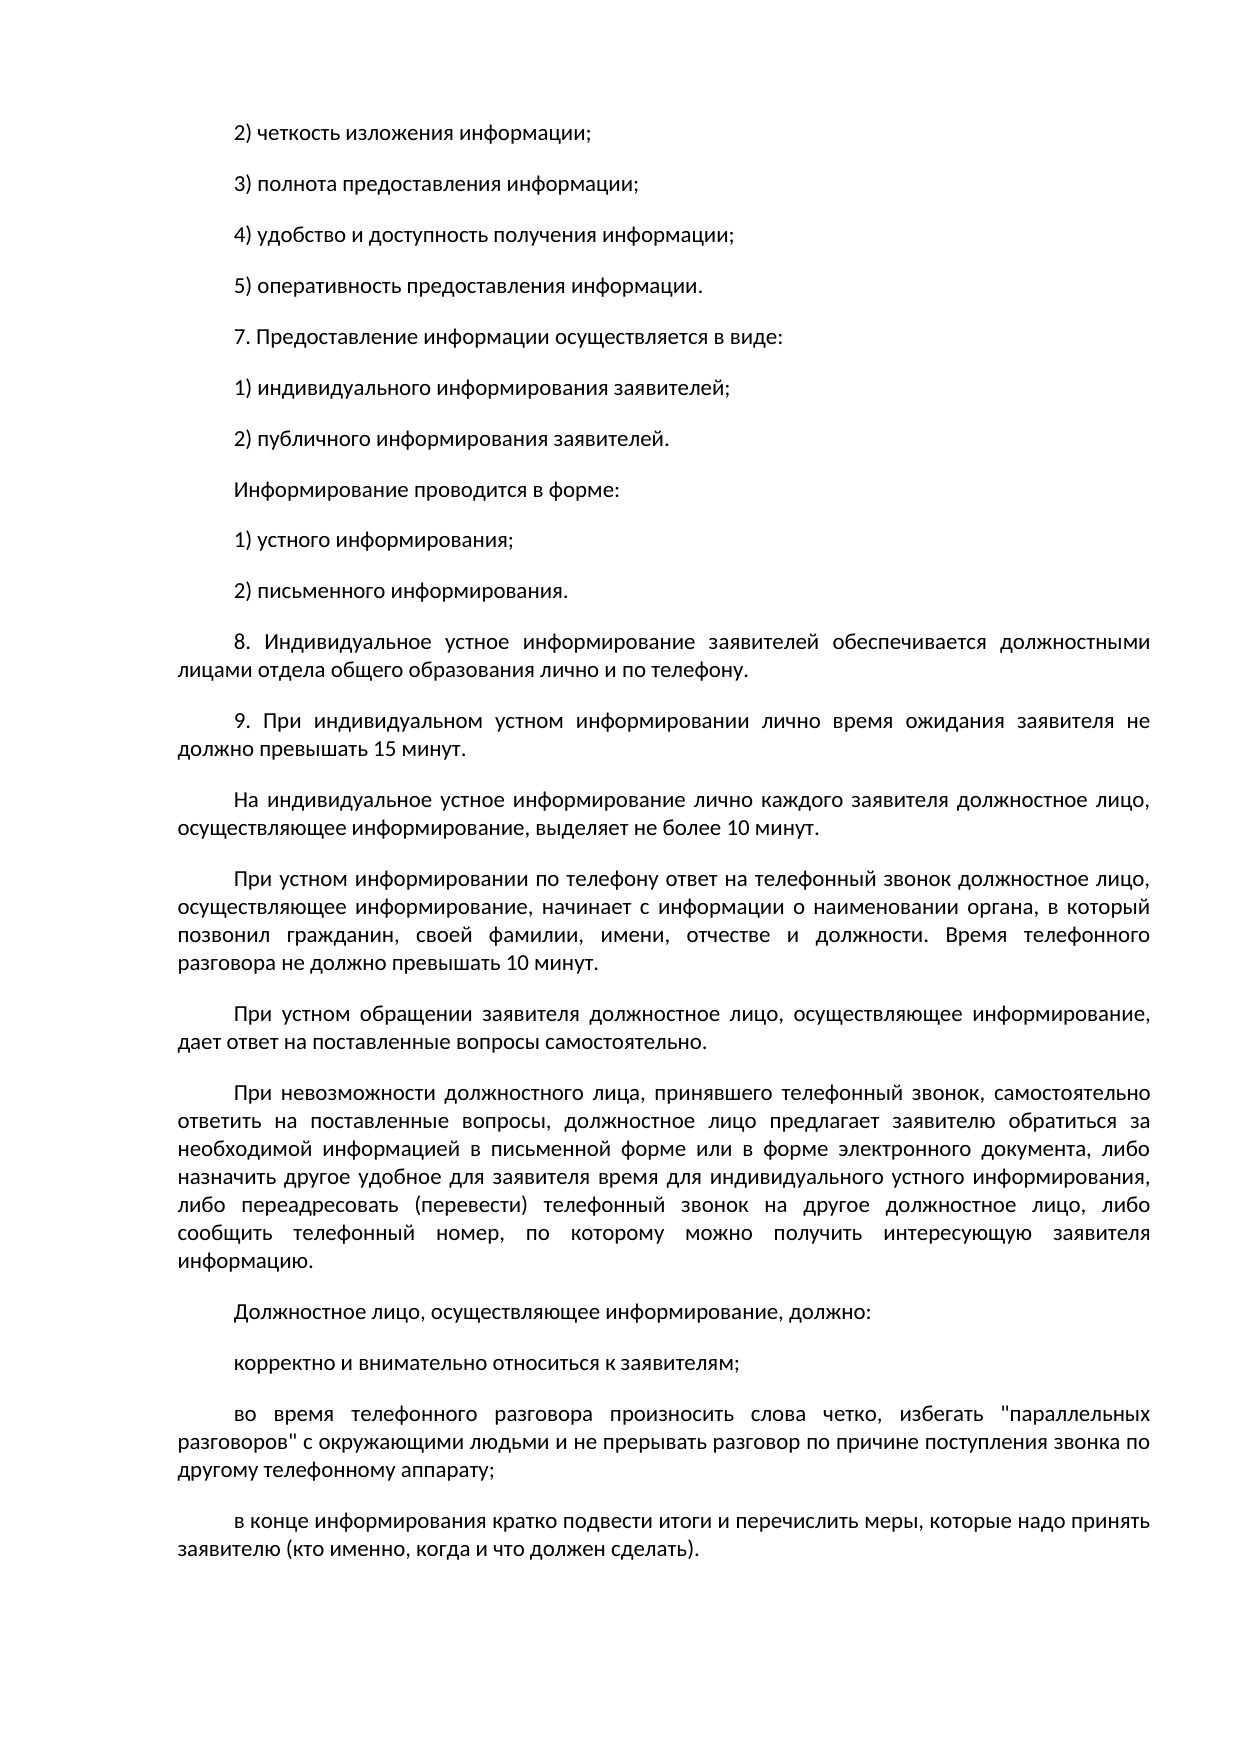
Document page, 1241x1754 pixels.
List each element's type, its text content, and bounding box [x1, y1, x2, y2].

text При устном обращении заявителя должностное лицо, осуществляющее информирование, дает ответ на поставленные вопросы самостоятельно. [177, 999, 1152, 1055]
text 9. При индивидуальном устном информировании лично время ожидания заявителя не должно превышать 15 минут. [177, 706, 1152, 762]
text 4) удобство и доступность получения информации; [177, 220, 1152, 248]
text 1) индивидуального информирования заявителей; [177, 373, 1152, 401]
text 1) устного информирования; [177, 526, 1152, 554]
text 8. Индивидуальное устное информирование заявителей обеспечивается должностными лицами отдела общего образования лично и по телефону. [177, 627, 1152, 683]
text 7. Предоставление информации осуществляется в виде: [177, 322, 1152, 350]
text во время телефонного разговора произносить слова четко, избегать "параллельных разговоров" с окружающими людьми и не прерывать разговор по причине поступления звонка по другому телефонному аппарату; [177, 1399, 1152, 1483]
text 5) оперативность предоставления информации. [177, 271, 1152, 299]
text 2) публичного информирования заявителей. [177, 424, 1152, 452]
text 2) письменного информирования. [177, 577, 1152, 604]
text При устном информировании по телефону ответ на телефонный звонок должностное лицо, осуществляющее информирование, начинает с информации о наименовании органа, в который позвонил гражданин, своей фамилии, имени, отчестве и должности. Время телефонного разговора не должно превышать 10 минут. [177, 864, 1152, 976]
text в конце информирования кратко подвести итоги и перечислить меры, которые надо принять заявителю (кто именно, когда и что должен сделать). [177, 1506, 1152, 1562]
text корректно и внимательно относиться к заявителям; [177, 1348, 1152, 1376]
text На индивидуальное устное информирование лично каждого заявителя должностное лицо, осуществляющее информирование, выделяет не более 10 минут. [177, 785, 1152, 841]
text 2) четкость изложения информации; [177, 118, 1152, 146]
text 3) полнота предоставления информации; [177, 169, 1152, 197]
text Информирование проводится в форме: [177, 475, 1152, 503]
text При невозможности должностного лица, принявшего телефонный звонок, самостоятельно ответить на поставленные вопросы, должностное лицо предлагает заявителю обратиться за необходимой информацией в письменной форме или в форме электронного документа, либо назначить другое удобное для заявителя время для индивидуального устного информирования, либо переадресовать (перевести) телефонный звонок на другое должностное лицо, либо сообщить телефонный номер, по которому можно получить интересующую заявителя информацию. [177, 1078, 1152, 1274]
text Должностное лицо, осуществляющее информирование, должно: [177, 1297, 1152, 1325]
